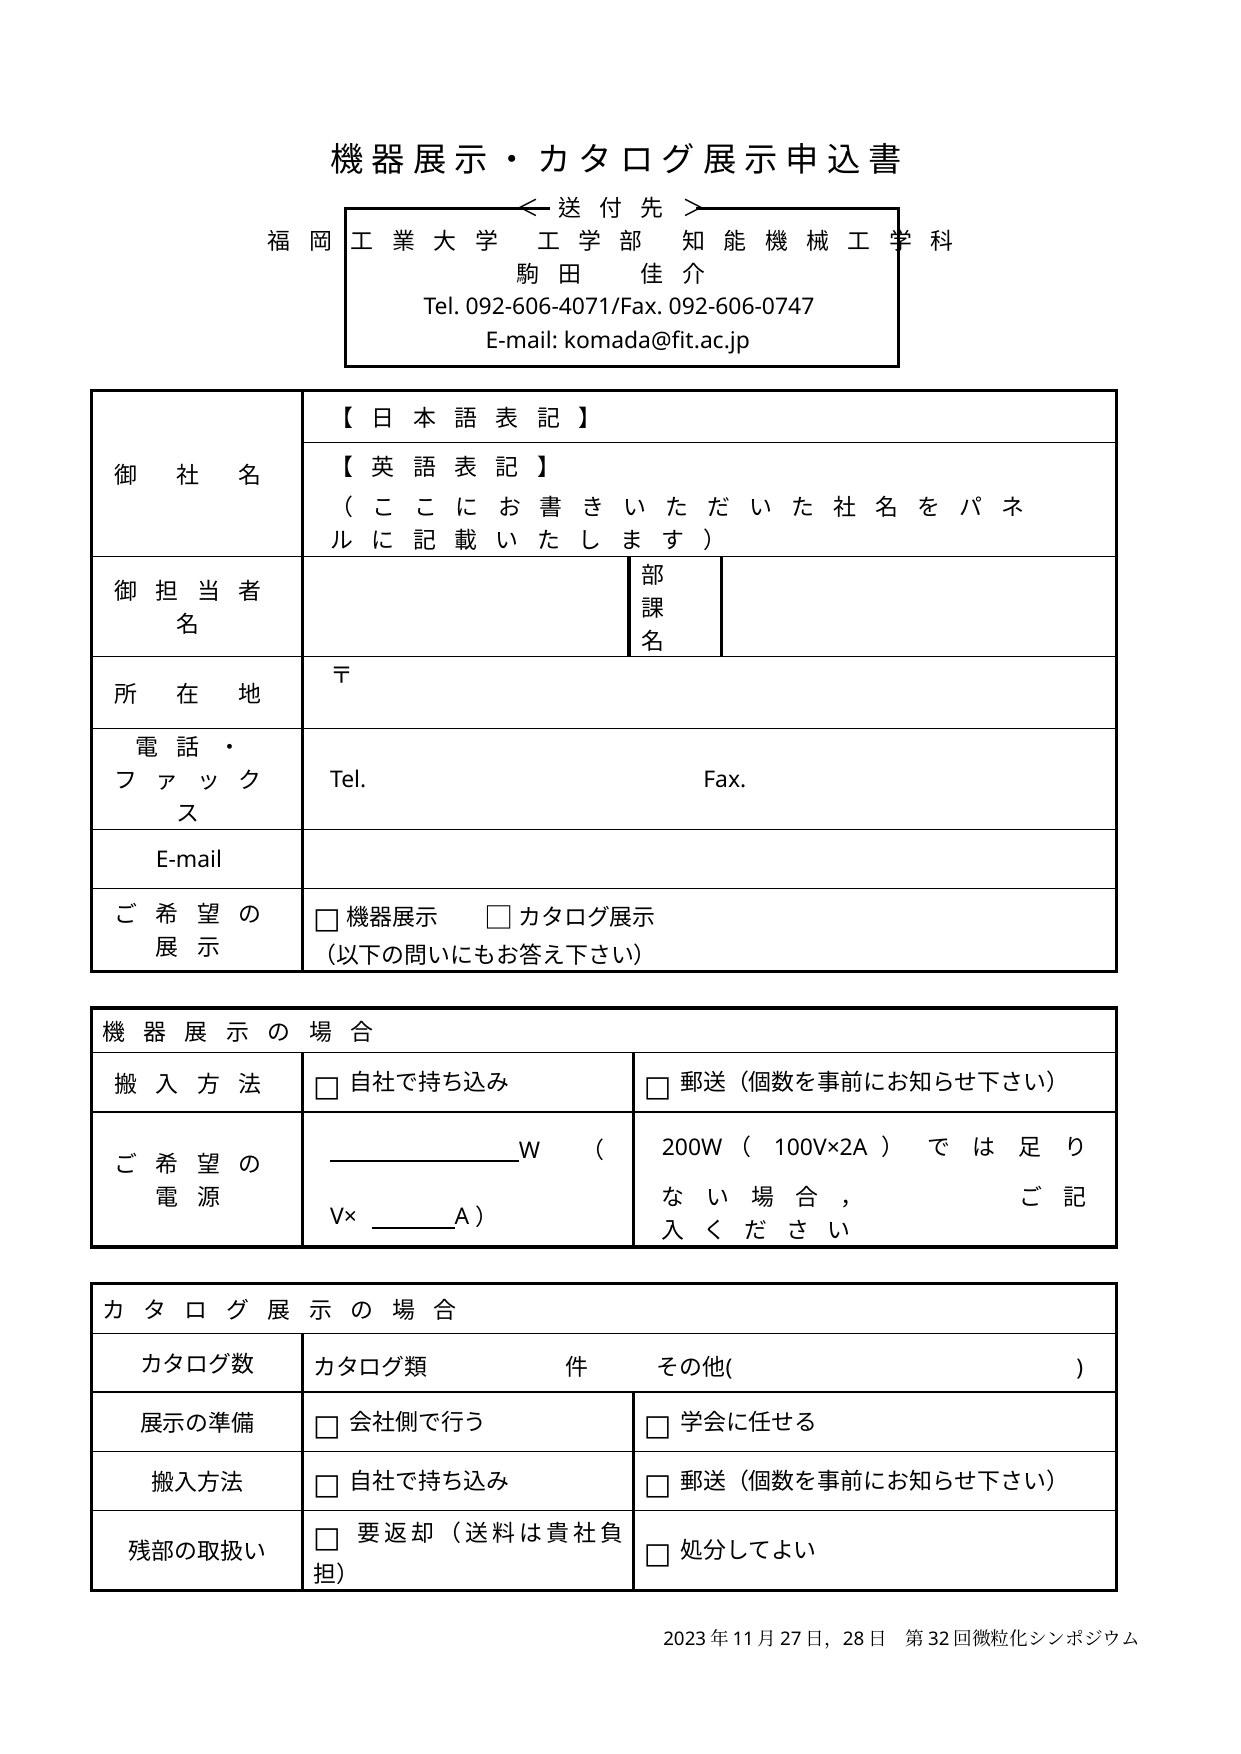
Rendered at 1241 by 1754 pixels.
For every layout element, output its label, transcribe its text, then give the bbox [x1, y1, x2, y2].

table_header 【日本語表記】 [304, 392, 1115, 442]
table_cell □ 学会に任せる [635, 1393, 1115, 1451]
table_header カタログ展示の場合 [93, 1285, 1115, 1332]
table_cell ご希望の電源 [93, 1113, 301, 1245]
table_cell □ 要返却（送料は貴社負担） [304, 1511, 632, 1589]
table_cell [723, 557, 1115, 656]
table_cell [304, 830, 1115, 888]
table_cell ご希望の展示 [93, 889, 301, 970]
table_header 御 社 名 [93, 392, 301, 556]
table_cell 電話・ファックス [93, 729, 301, 828]
table_cell 残部の取扱い [93, 1511, 301, 1589]
table_cell E-mail [93, 830, 301, 888]
table_cell 所 在 地 [93, 657, 301, 728]
text ＜送付先＞ [102, 190, 1138, 223]
text Tel. 092-606-4071/Fax. 092-606-0747 [102, 289, 1138, 323]
table_cell [304, 557, 627, 656]
text 駒田 佳介 [102, 256, 1138, 289]
table_cell 展示の準備 [93, 1393, 301, 1451]
table_cell 〒 [304, 657, 1115, 728]
table_header 機器展示の場合 [93, 1010, 1115, 1052]
table_cell □ 郵送（個数を事前にお知らせ下さい） [635, 1452, 1115, 1509]
table_cell カタログ類 件 その他( ) [304, 1334, 1115, 1391]
table_cell □ 郵送（個数を事前にお知らせ下さい） [635, 1053, 1115, 1111]
text 機器展示・カタログ展示申込書 [102, 123, 1138, 190]
table_cell カタログ数 [93, 1334, 301, 1391]
table_cell 部課名 [631, 557, 720, 656]
table_cell 御担当者名 [93, 557, 301, 656]
table_cell □ 自社で持ち込み [304, 1053, 632, 1111]
table_cell 搬入方法 [93, 1053, 301, 1111]
table_cell □ 会社側で行う [304, 1393, 632, 1451]
table_cell □ 処分してよい [635, 1511, 1115, 1589]
table_cell □ 自社で持ち込み [304, 1452, 632, 1509]
table_cell 搬入方法 [93, 1452, 301, 1509]
table_cell W（ V× A） [304, 1113, 632, 1245]
text 福岡工業大学 工学部 知能機械工学科 [102, 223, 1138, 256]
table_cell 200W（100V×2A）では足りない場合， ご記入ください [635, 1113, 1115, 1245]
table_cell Tel. Fax. [304, 729, 1115, 828]
table_cell 【英語表記】 （ここにお書きいただいた社名をパネルに記載いたします） [304, 443, 1115, 556]
text E-mail: komada@fit.ac.jp [102, 323, 1138, 356]
table_cell □ 機器展示 □ カタログ展示 （以下の問いにもお答え下さい） [304, 889, 1115, 970]
